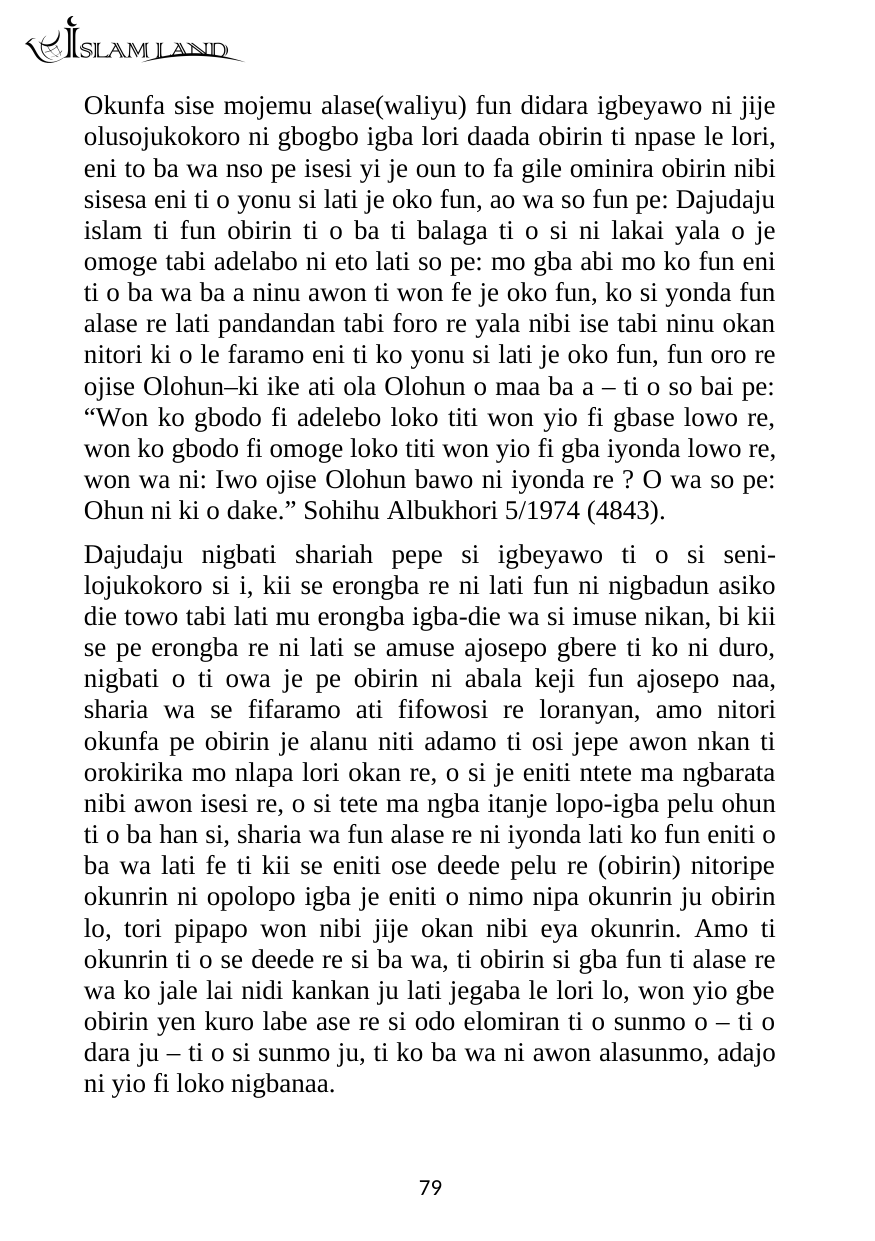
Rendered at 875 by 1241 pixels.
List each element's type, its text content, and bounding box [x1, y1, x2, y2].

text Okunfa sise mojemu alase(waliyu) fun didara igbeyawo ni jije olusojukokoro ni gbogbo igba lori daada obirin ti npase le lori, eni to ba wa nso pe isesi yi je oun to fa gile ominira obirin nibi sisesa eni ti o yonu si lati je oko fun, ao wa so fun pe: Dajudaju islam ti fun obirin ti o ba ti balaga ti o si ni lakai yala o je omoge tabi adelabo ni eto lati so pe: mo gba abi mo ko fun eni ti o ba wa ba a ninu awon ti won fe je oko fun, ko si yonda fun alase re lati pandandan tabi foro re yala nibi ise tabi ninu okan nitori ki o le faramo eni ti ko yonu si lati je oko fun, fun oro re ojise Olohun–ki ike ati ola Olohun o maa ba a – ti o so bai pe: “Won ko gbodo fi adelebo loko titi won yio fi gbase lowo re, won ko gbodo fi omoge loko titi won yio fi gba iyonda lowo re, won wa ni: Iwo ojise Olohun bawo ni iyonda re ? O wa so pe: Ohun ni ki o dake.” Sohihu Albukhori 5/1974 (4843). [84, 89, 777, 525]
text Dajudaju nigbati shariah pepe si igbeyawo ti o si seni-lojukokoro si i, kii se erongba re ni lati fun ni nigbadun asiko die towo tabi lati mu erongba igba-die wa si imuse nikan, bi kii se pe erongba re ni lati se amuse ajosepo gbere ti ko ni duro, nigbati o ti owa je pe obirin ni abala keji fun ajosepo naa, sharia wa se fifaramo ati fifowosi re loranyan, amo nitori okunfa pe obirin je alanu niti adamo ti osi jepe awon nkan ti orokirika mo nlapa lori okan re, o si je eniti ntete ma ngbarata nibi awon isesi re, o si tete ma ngba itanje lopo-igba pelu ohun ti o ba han si, sharia wa fun alase re ni iyonda lati ko fun eniti o ba wa lati fe ti kii se eniti ose deede pelu re (obirin) nitoripe okunrin ni opolopo igba je eniti o nimo nipa okunrin ju obirin lo, tori pipapo won nibi jije okan nibi eya okunrin. Amo ti okunrin ti o se deede re si ba wa, ti obirin si gba fun ti alase re wa ko jale lai nidi kankan ju lati jegaba le lori lo, won yio gbe obirin yen kuro labe ase re si odo elomiran ti o sunmo o – ti o dara ju – ti o si sunmo ju, ti ko ba wa ni awon alasunmo, adajo ni yio fi loko nigbanaa. [84, 538, 777, 1098]
picture [24, 16, 246, 63]
